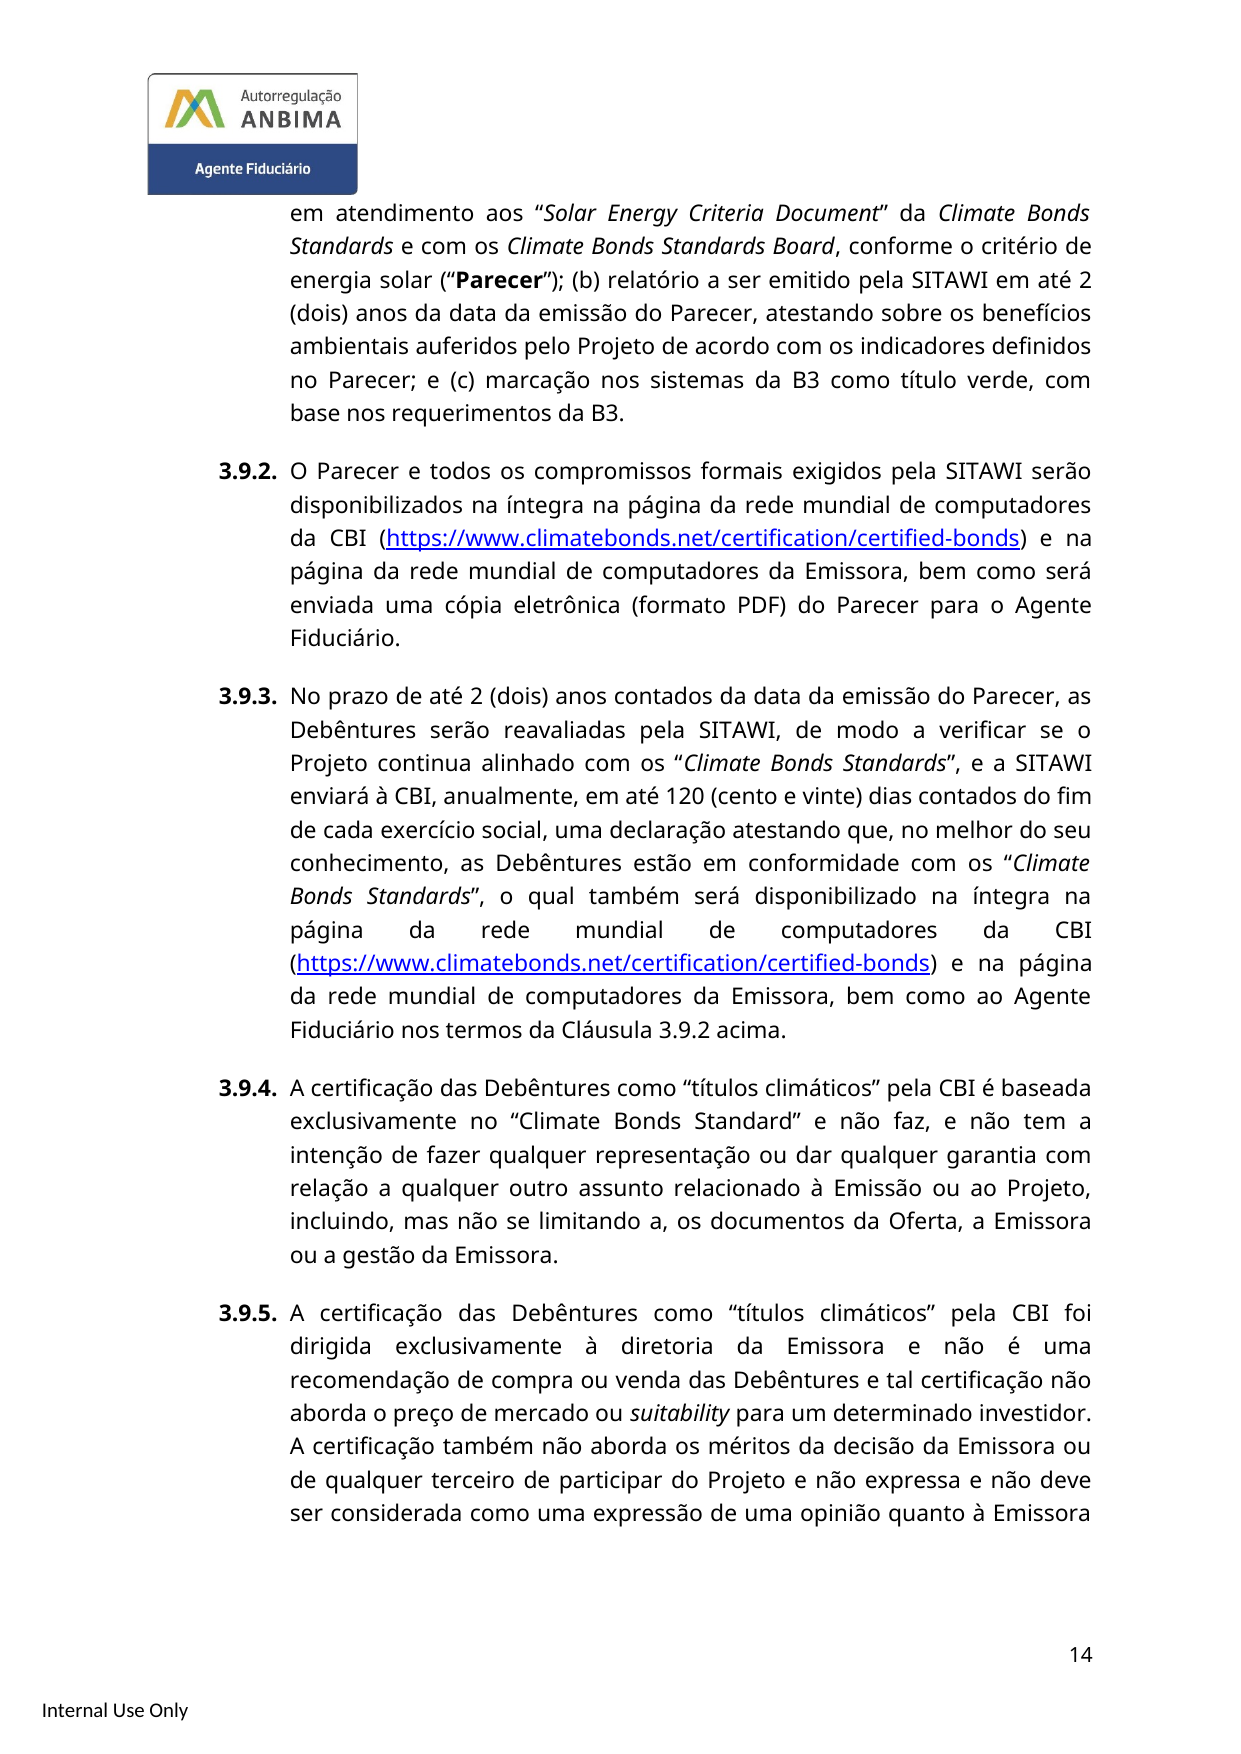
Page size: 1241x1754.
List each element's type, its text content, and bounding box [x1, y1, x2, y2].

text A certificação das Debêntures como “títulos climáticos” pela CBI é baseada exclusivamente no “Climate Bonds Standard” e não faz, e não tem a intenção de fazer qualquer representação ou dar qualquer garantia com relação a qualquer outro assunto relacionado à Emissão ou ao Projeto, incluindo, mas não se limitando a, os documentos da Oferta, a Emissora ou a gestão da Emissora. [218, 1070, 1092, 1270]
text O Parecer e todos os compromissos formais exigidos pela SITAWI serão disponibilizados na íntegra na página da rede mundial de computadores da CBI (https://www.climatebonds.net/certification/certified-bonds) e na página da rede mundial de computadores da Emissora, bem como será enviada uma cópia eletrônica (formato PDF) do Parecer para o Agente Fiduciário. [218, 453, 1092, 653]
text No prazo de até 2 (dois) anos contados da data da emissão do Parecer, as Debêntures serão reavaliadas pela SITAWI, de modo a verificar se o Projeto continua alinhado com os “Climate Bonds Standards”, e a SITAWI enviará à CBI, anualmente, em até 120 (cento e vinte) dias contados do fim de cada exercício social, uma declaração atestando que, no melhor do seu conhecimento, as Debêntures estão em conformidade com os “Climate Bonds Standards”, o qual também será disponibilizado na íntegra na página da rede mundial de computadores da CBI (https://www.climatebonds.net/certification/certified-bonds) e na página da rede mundial de computadores da Emissora, bem como ao Agente Fiduciário nos termos da Cláusula 3.9.2 acima. [218, 678, 1092, 1045]
picture [147, 73, 358, 195]
